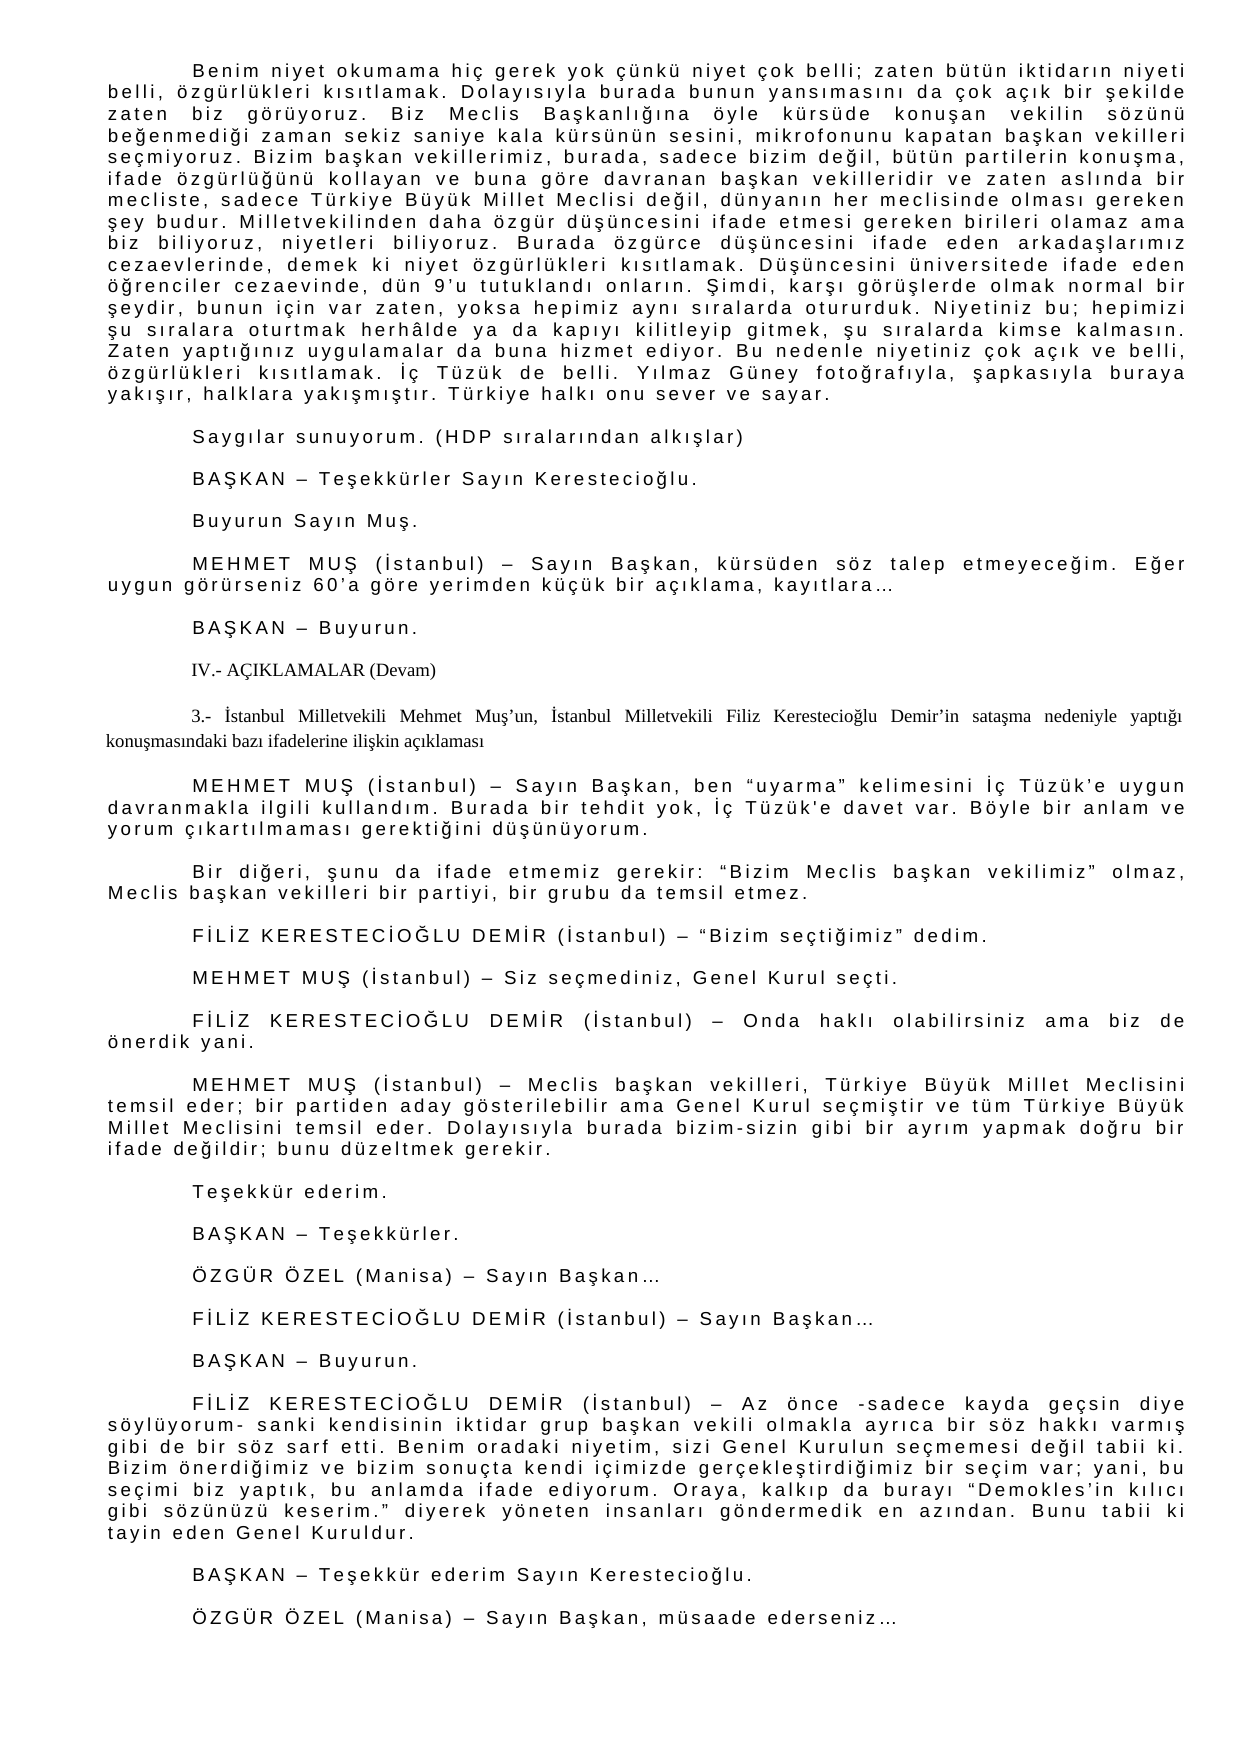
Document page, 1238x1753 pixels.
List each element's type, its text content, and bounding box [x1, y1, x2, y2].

text IV.- AÇIKLAMALAR (Devam) [106, 659, 1184, 681]
text Benim niyet okumama hiç gerek yok çünkü niyet çok belli; zaten bütün iktidarın niyeti belli, özgürlükleri kısıtlamak. Dolayısıyla burada bunun yansımasını da çok açık bir şekilde zaten biz görüyoruz. Biz Meclis Başkanlığına öyle kürsüde konuşan vekilin sözünü beğenmediği zaman sekiz saniye kala kürsünün sesini, mikrofonunu kapatan başkan vekilleri seçmiyoruz. Bizim başkan vekillerimiz, burada, sadece bizim değil, bütün partilerin konuşma, ifade özgürlüğünü kollayan ve buna göre davranan başkan vekilleridir ve zaten aslında bir mecliste, sadece Türkiye Büyük Millet Meclisi değil, dünyanın her meclisinde olması gereken şey budur. Milletvekilinden daha özgür düşüncesini ifade etmesi gereken birileri olamaz ama biz biliyoruz, niyetleri biliyoruz. Burada özgürce düşüncesini ifade eden arkadaşlarımız cezaevlerinde, demek ki niyet özgürlükleri kısıtlamak. Düşüncesini üniversitede ifade eden öğrenciler cezaevinde, dün 9’u tutuklandı onların. Şimdi, karşı görüşlerde olmak normal bir şeydir, bunun için var zaten, yoksa hepimiz aynı sıralarda otururduk. Niyetiniz bu; hepimizi şu sıralara oturtmak herhâlde ya da kapıyı kilitleyip gitmek, şu sıralarda kimse kalmasın. Zaten yaptığınız uygulamalar da buna hizmet ediyor. Bu nedenle niyetiniz çok açık ve belli, özgürlükleri kısıtlamak. İç Tüzük de belli. Yılmaz Güney fotoğrafıyla, şapkasıyla buraya yakışır, halklara yakışmıştır. Türkiye halkı onu sever ve sayar. [108, 60, 1186, 405]
text BAŞKAN – Teşekkür ederim Sayın Kerestecioğlu. [108, 1564, 1186, 1586]
text ÖZGÜR ÖZEL (Manisa) – Sayın Başkan, müsaade ederseniz… [108, 1607, 1186, 1628]
text BAŞKAN – Teşekkürler Sayın Kerestecioğlu. [108, 468, 1186, 489]
text BAŞKAN – Buyurun. [108, 617, 1186, 638]
text FİLİZ KERESTECİOĞLU DEMİR (İstanbul) – Onda haklı olabilirsiniz ama biz de önerdik yani. [108, 1009, 1186, 1052]
text Bir diğeri, şunu da ifade etmemiz gerekir: “Bizim Meclis başkan vekilimiz” olmaz, Meclis başkan vekilleri bir partiyi, bir grubu da temsil etmez. [108, 861, 1186, 904]
text Saygılar sunuyorum. (HDP sıralarından alkışlar) [108, 426, 1186, 447]
text MEHMET MUŞ (İstanbul) – Sayın Başkan, ben “uyarma” kelimesini İç Tüzük’e uygun davranmakla ilgili kullandım. Burada bir tehdit yok, İç Tüzük'e davet var. Böyle bir anlam ve yorum çıkartılmaması gerektiğini düşünüyorum. [108, 775, 1186, 840]
text ÖZGÜR ÖZEL (Manisa) – Sayın Başkan… [108, 1265, 1186, 1287]
text MEHMET MUŞ (İstanbul) – Sayın Başkan, kürsüden söz talep etmeyeceğim. Eğer uygun görürseniz 60’a göre yerimden küçük bir açıklama, kayıtlara… [108, 553, 1186, 596]
text FİLİZ KERESTECİOĞLU DEMİR (İstanbul) – Az önce -sadece kayda geçsin diye söylüyorum- sanki kendisinin iktidar grup başkan vekili olmakla ayrıca bir söz hakkı varmış gibi de bir söz sarf etti. Benim oradaki niyetim, sizi Genel Kurulun seçmemesi değil tabii ki. Bizim önerdiğimiz ve bizim sonuçta kendi içimizde gerçekleştirdiğimiz bir seçim var; yani, bu seçimi biz yaptık, bu anlamda ifade ediyorum. Oraya, kalkıp da burayı “Demokles’in kılıcı gibi sözünüzü keserim.” diyerek yöneten insanları göndermedik en azından. Bunu tabii ki tayin eden Genel Kuruldur. [108, 1392, 1186, 1543]
text BAŞKAN – Teşekkürler. [108, 1223, 1186, 1244]
text BAŞKAN – Buyurun. [108, 1350, 1186, 1372]
text Buyurun Sayın Muş. [108, 510, 1186, 532]
text FİLİZ KERESTECİOĞLU DEMİR (İstanbul) – Sayın Başkan… [108, 1308, 1186, 1329]
text FİLİZ KERESTECİOĞLU DEMİR (İstanbul) – “Bizim seçtiğimiz” dedim. [108, 924, 1186, 946]
text Teşekkür ederim. [108, 1180, 1186, 1202]
text 3.- İstanbul Milletvekili Mehmet Muş’un, İstanbul Milletvekili Filiz Kerestecioğlu Demir’in sataşma nedeniyle yaptığı konuşmasındaki bazı ifadelerine ilişkin açıklaması [106, 705, 1184, 751]
text MEHMET MUŞ (İstanbul) – Siz seçmediniz, Genel Kurul seçti. [108, 967, 1186, 988]
text MEHMET MUŞ (İstanbul) – Meclis başkan vekilleri, Türkiye Büyük Millet Meclisini temsil eder; bir partiden aday gösterilebilir ama Genel Kurul seçmiştir ve tüm Türkiye Büyük Millet Meclisini temsil eder. Dolayısıyla burada bizim-sizin gibi bir ayrım yapmak doğru bir ifade değildir; bunu düzeltmek gerekir. [108, 1073, 1186, 1159]
